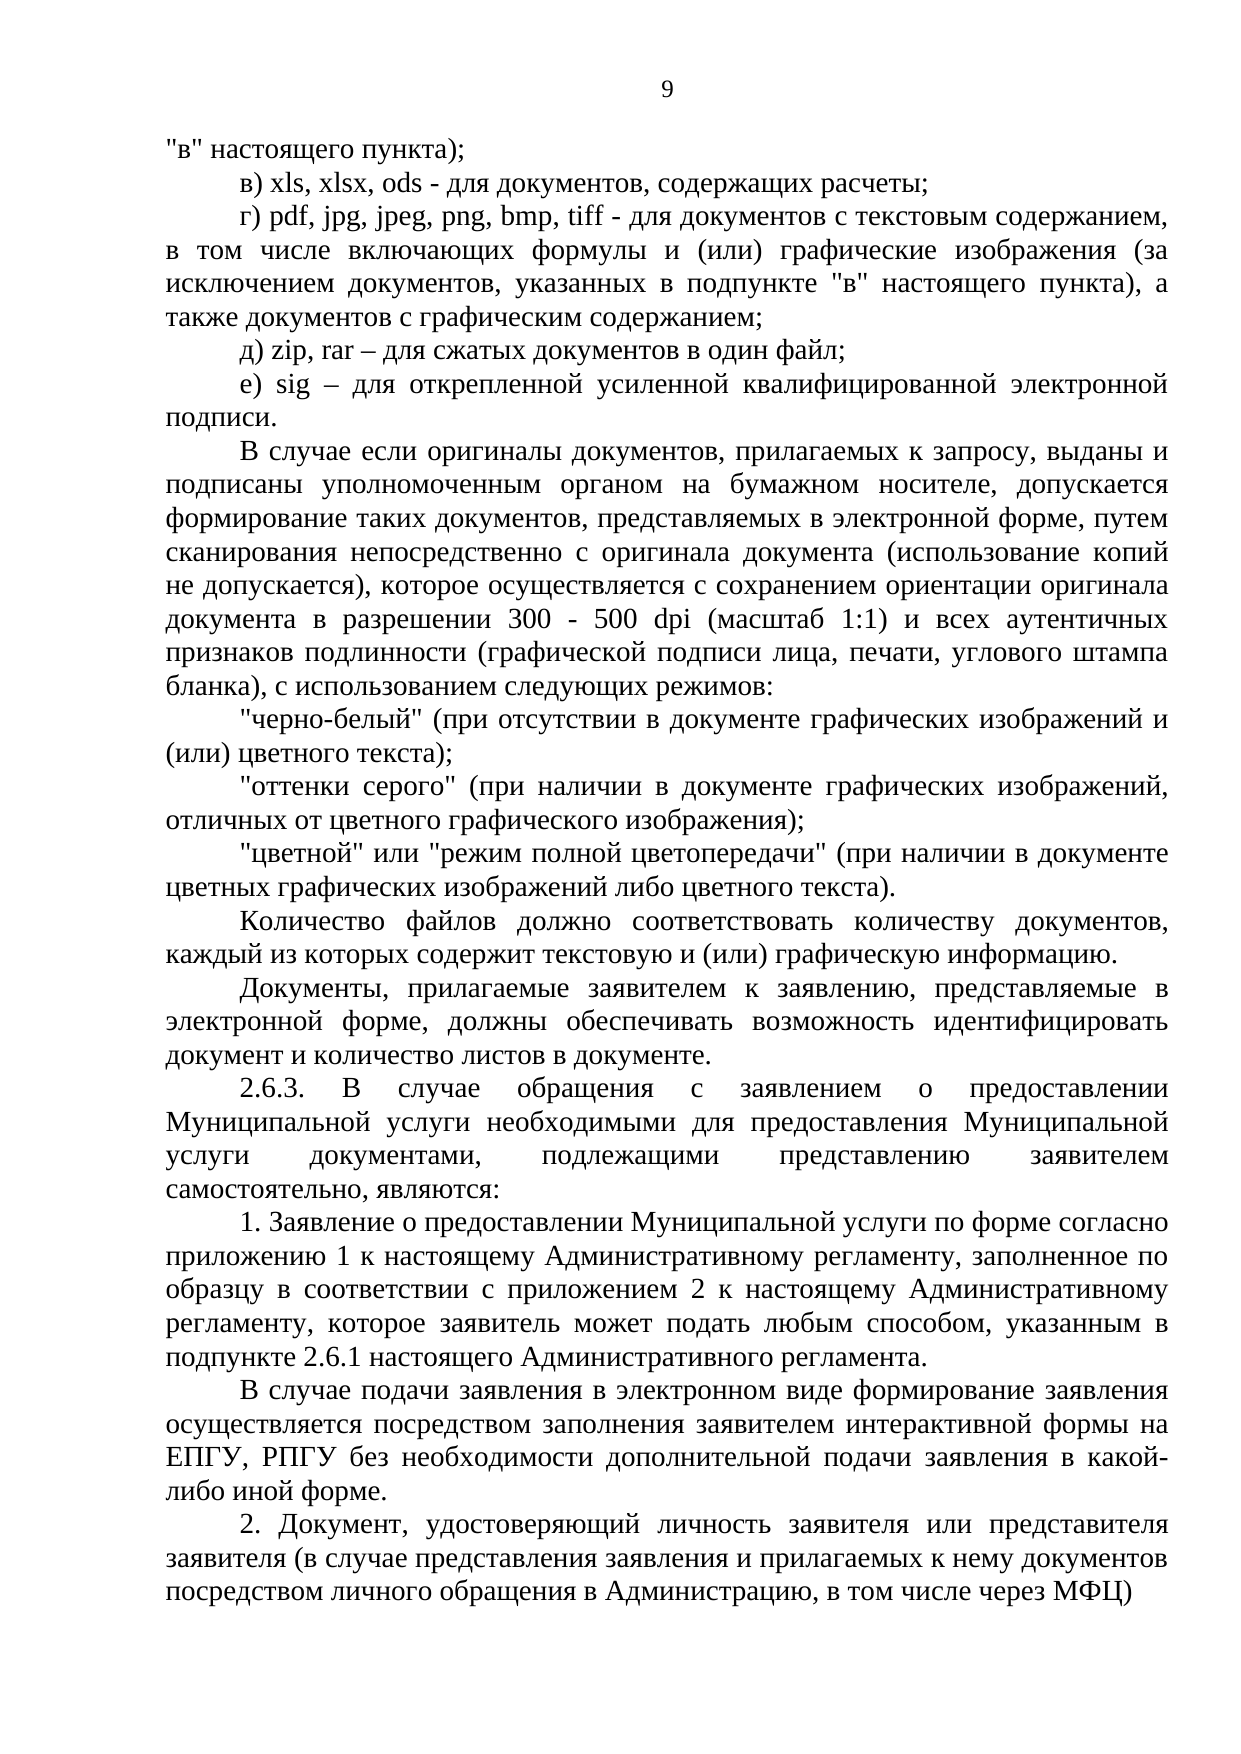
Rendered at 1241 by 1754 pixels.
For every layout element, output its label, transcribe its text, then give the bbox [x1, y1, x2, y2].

text В случае подачи заявления в электронном виде формирование заявления осуществляется посредством заполнения заявителем интерактивной формы на ЕПГУ, РПГУ без необходимости дополнительной подачи заявления в какой-либо иной форме. [165, 1372, 1169, 1506]
text Документы, прилагаемые заявителем к заявлению, представляемые в электронной форме, должны обеспечивать возможность идентифицировать документ и количество листов в документе. [165, 970, 1169, 1070]
text "черно-белый" (при отсутствии в документе графических изображений и (или) цветного текста); [165, 701, 1169, 768]
text 2.6.3. В случае обращения с заявлением о предоставлении Муниципальной услуги необходимыми для предоставления Муниципальной услуги документами, подлежащими представлению заявителем самостоятельно, являются: [165, 1070, 1169, 1204]
text д) zip, rar – для сжатых документов в один файл; [165, 332, 1169, 366]
text "цветной" или "режим полной цветопередачи" (при наличии в документе цветных графических изображений либо цветного текста). [165, 836, 1169, 903]
text в) xls, xlsx, ods - для документов, содержащих расчеты; [165, 165, 1169, 198]
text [165, 131, 1169, 165]
text е) sig – для открепленной усиленной квалифицированной электронной подписи. [165, 366, 1169, 433]
text г) pdf, jpg, jpeg, png, bmp, tiff - для документов с текстовым содержанием, в том числе включающих формулы и (или) графические изображения (за исключением документов, указанных в подпункте "в" настоящего пункта), а также документов с графическим содержанием; [165, 198, 1169, 332]
text В случае если оригиналы документов, прилагаемых к запросу, выданы и подписаны уполномоченным органом на бумажном носителе, допускается формирование таких документов, представляемых в электронной форме, путем сканирования непосредственно с оригинала документа (использование копий не допускается), которое осуществляется с сохранением ориентации оригинала документа в разрешении 300 - 500 dpi (масштаб 1:1) и всех аутентичных признаков подлинности (графической подписи лица, печати, углового штампа бланка), с использованием следующих режимов: [165, 433, 1169, 701]
text Количество файлов должно соответствовать количеству документов, каждый из которых содержит текстовую и (или) графическую информацию. [165, 903, 1169, 970]
text 2. Документ, удостоверяющий личность заявителя или представителя заявителя (в случае представления заявления и прилагаемых к нему документов посредством личного обращения в Администрацию, в том числе через МФЦ) [165, 1506, 1169, 1607]
text 1. Заявление о предоставлении Муниципальной услуги по форме согласно приложению 1 к настоящему Административному регламенту, заполненное по образцу в соответствии с приложением 2 к настоящему Административному регламенту, которое заявитель может подать любым способом, указанным в подпункте 2.6.1 настоящего Административного регламента. [165, 1204, 1169, 1372]
text "оттенки серого" (при наличии в документе графических изображений, отличных от цветного графического изображения); [165, 768, 1169, 836]
